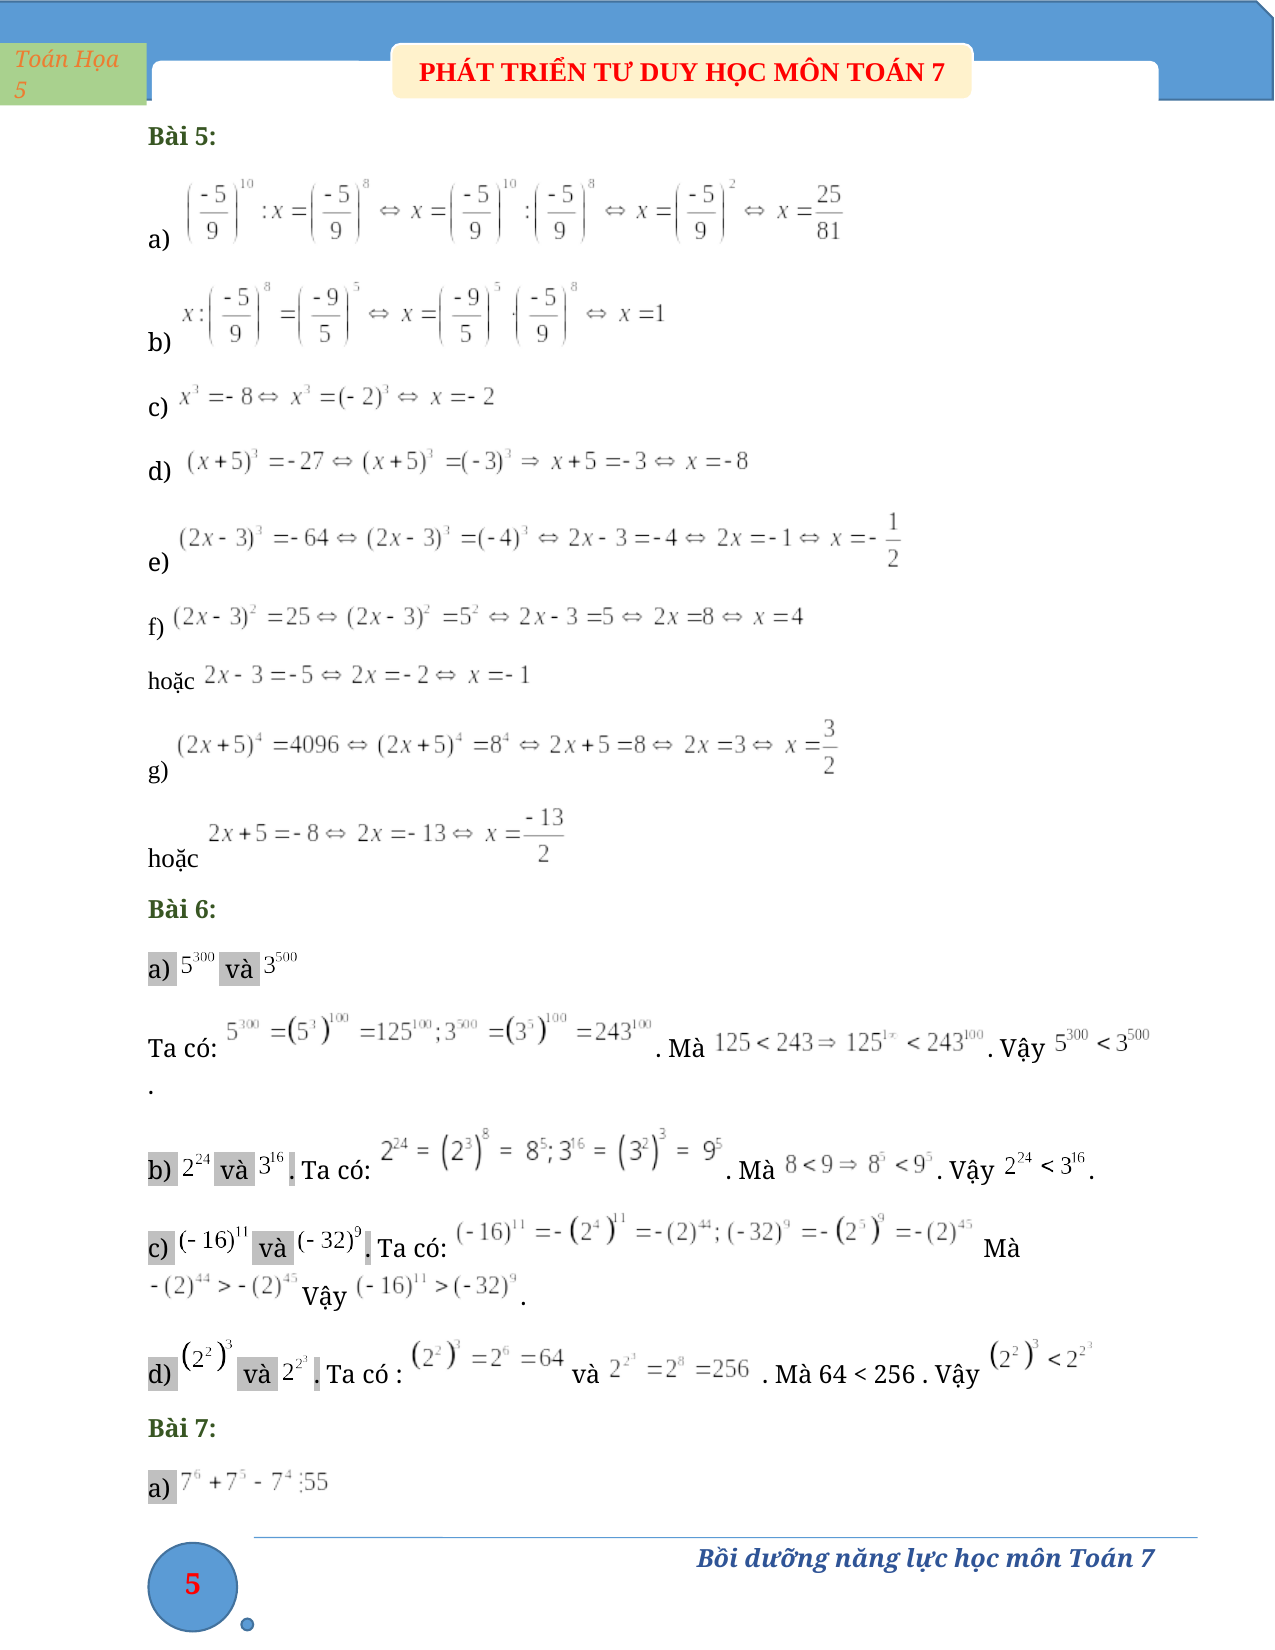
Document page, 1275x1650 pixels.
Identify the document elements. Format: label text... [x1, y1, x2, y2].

text g) [148, 713, 1157, 783]
text hoặc [148, 802, 1157, 873]
text e) [148, 507, 1157, 579]
text Bài 5: [148, 118, 1157, 152]
text f) [148, 598, 1157, 641]
text d) [148, 443, 1157, 487]
text a) [148, 172, 1157, 255]
text b) [148, 275, 1157, 359]
text a) [148, 1464, 1157, 1504]
text hoặc [148, 660, 1157, 694]
text a) và [148, 945, 1157, 986]
text d) và . Ta có : và . Mà 64 < 256 . Vậy [148, 1332, 1157, 1391]
text b) và . Ta có: . Mà . Vậy . [148, 1121, 1157, 1186]
text Ta có: . Mà . Vậy . [148, 1005, 1157, 1101]
text Bài 6: [148, 892, 1157, 926]
text c) [148, 378, 1157, 423]
text Bài 7: [148, 1410, 1157, 1444]
text c) và . Ta có: Mà Vậy . [148, 1206, 1157, 1312]
